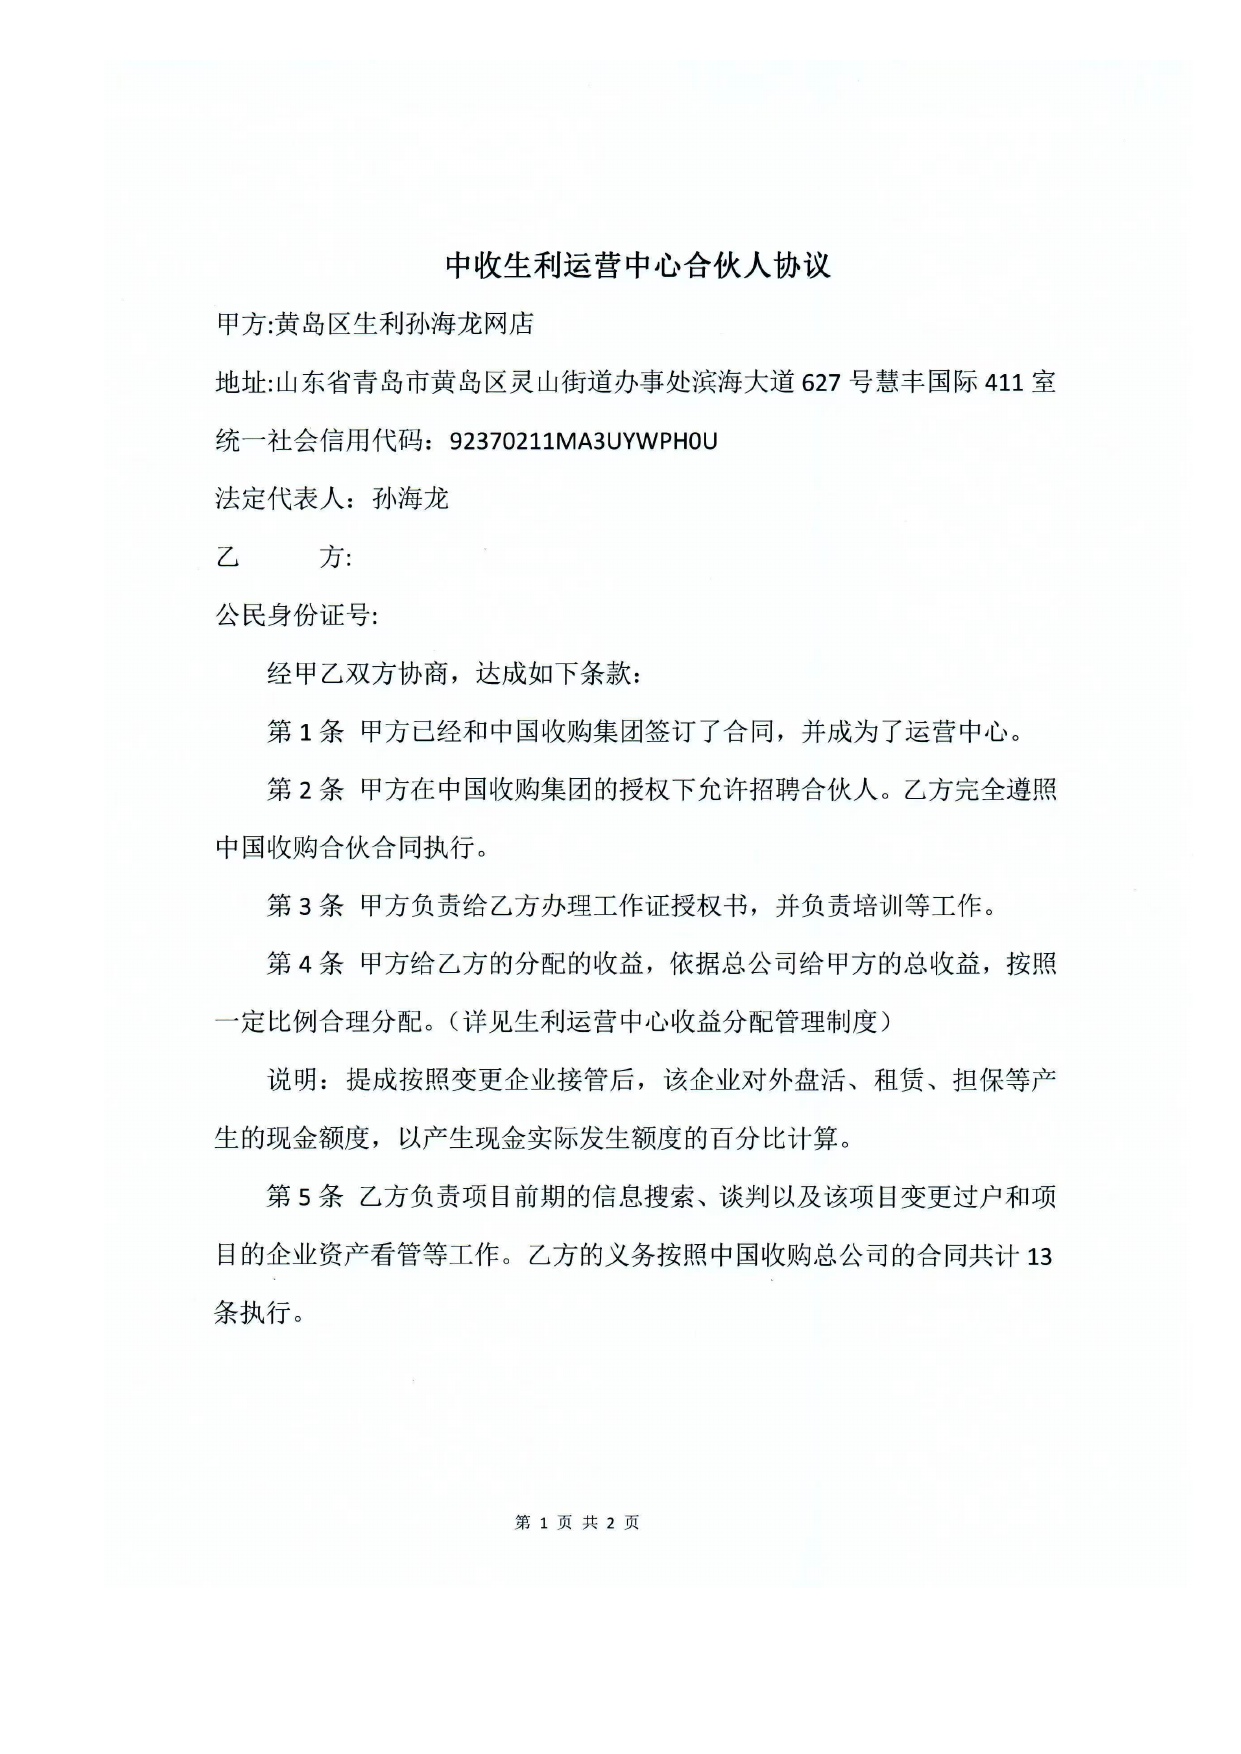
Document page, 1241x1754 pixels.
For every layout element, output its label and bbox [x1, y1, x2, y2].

picture [103, 60, 1194, 1588]
